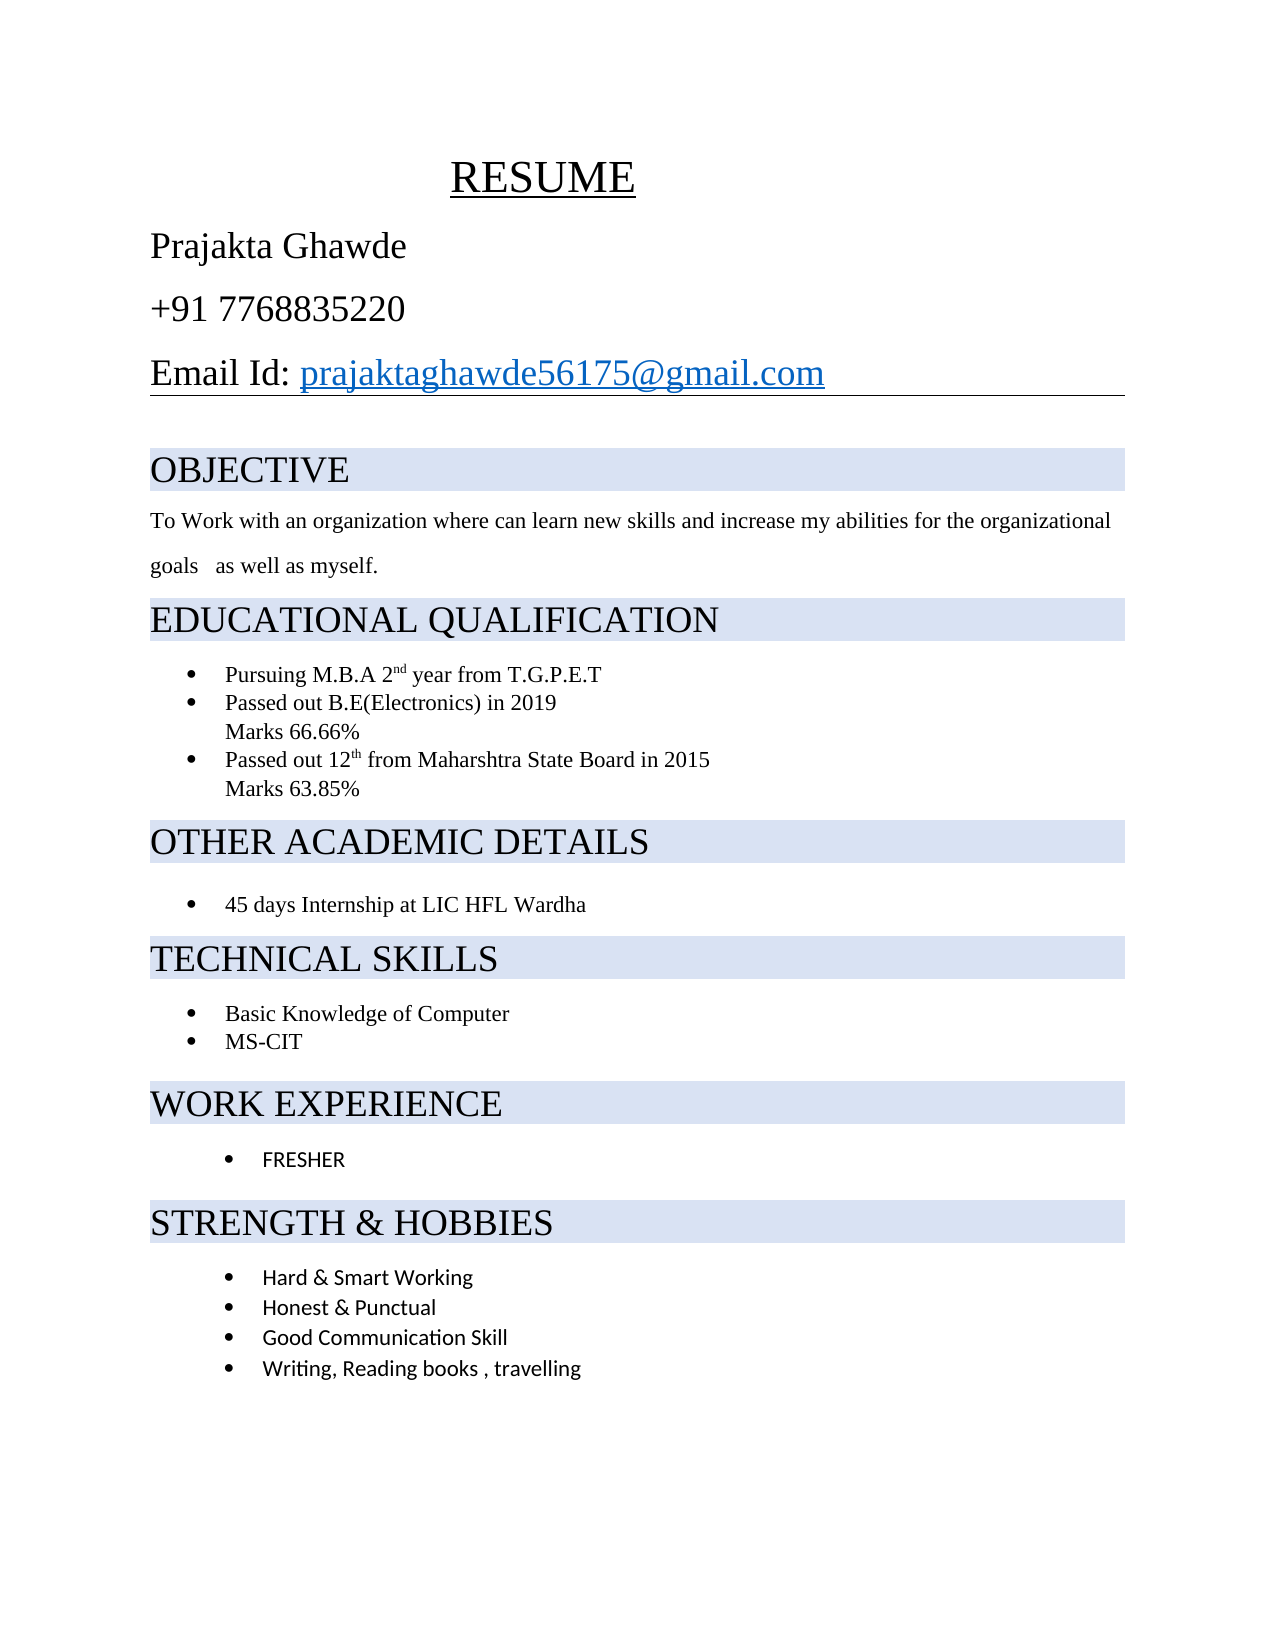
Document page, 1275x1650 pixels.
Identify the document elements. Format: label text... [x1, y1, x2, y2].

list Writing, Reading books , travelling [225, 1354, 1125, 1382]
list Basic Knowledge of Computer [187, 999, 1125, 1026]
text Email Id: prajaktaghawde56175@gmail.com [150, 350, 1125, 395]
text OBJECTIVE [150, 448, 1125, 491]
text STRENGTH & HOBBIES [150, 1200, 1125, 1243]
text goals as well as myself. [150, 552, 1125, 579]
list 45 days Internship at LIC HFL Wardha [187, 891, 1125, 918]
list Honest & Punctual [225, 1293, 1125, 1321]
text TECHNICAL SKILLS [150, 936, 1125, 979]
list MS-CIT [187, 1028, 1125, 1054]
list Hard & Smart Working [225, 1263, 1125, 1291]
list Passed out B.E(Electronics) in 2019 [187, 689, 1125, 716]
list Marks 66.66% [225, 718, 1125, 744]
text RESUME [375, 150, 1125, 203]
text WORK EXPERIENCE [150, 1081, 1125, 1124]
text EDUCATIONAL QUALIFICATION [150, 598, 1125, 641]
list Marks 63.85% [225, 774, 1125, 801]
list Passed out 12th from Maharshtra State Board in 2015 [187, 746, 1125, 772]
text OTHER ACADEMIC DETAILS [150, 820, 1125, 863]
text +91 7768835220 [150, 287, 1125, 330]
list Good Communication Skill [225, 1323, 1125, 1352]
text Prajakta Ghawde [150, 223, 1125, 267]
list FRESHER [225, 1145, 1125, 1173]
text To Work with an organization where can learn new skills and increase my abilities for the organizational [150, 507, 1125, 534]
list Pursuing M.B.A 2nd year from T.G.P.E.T [187, 661, 1125, 687]
